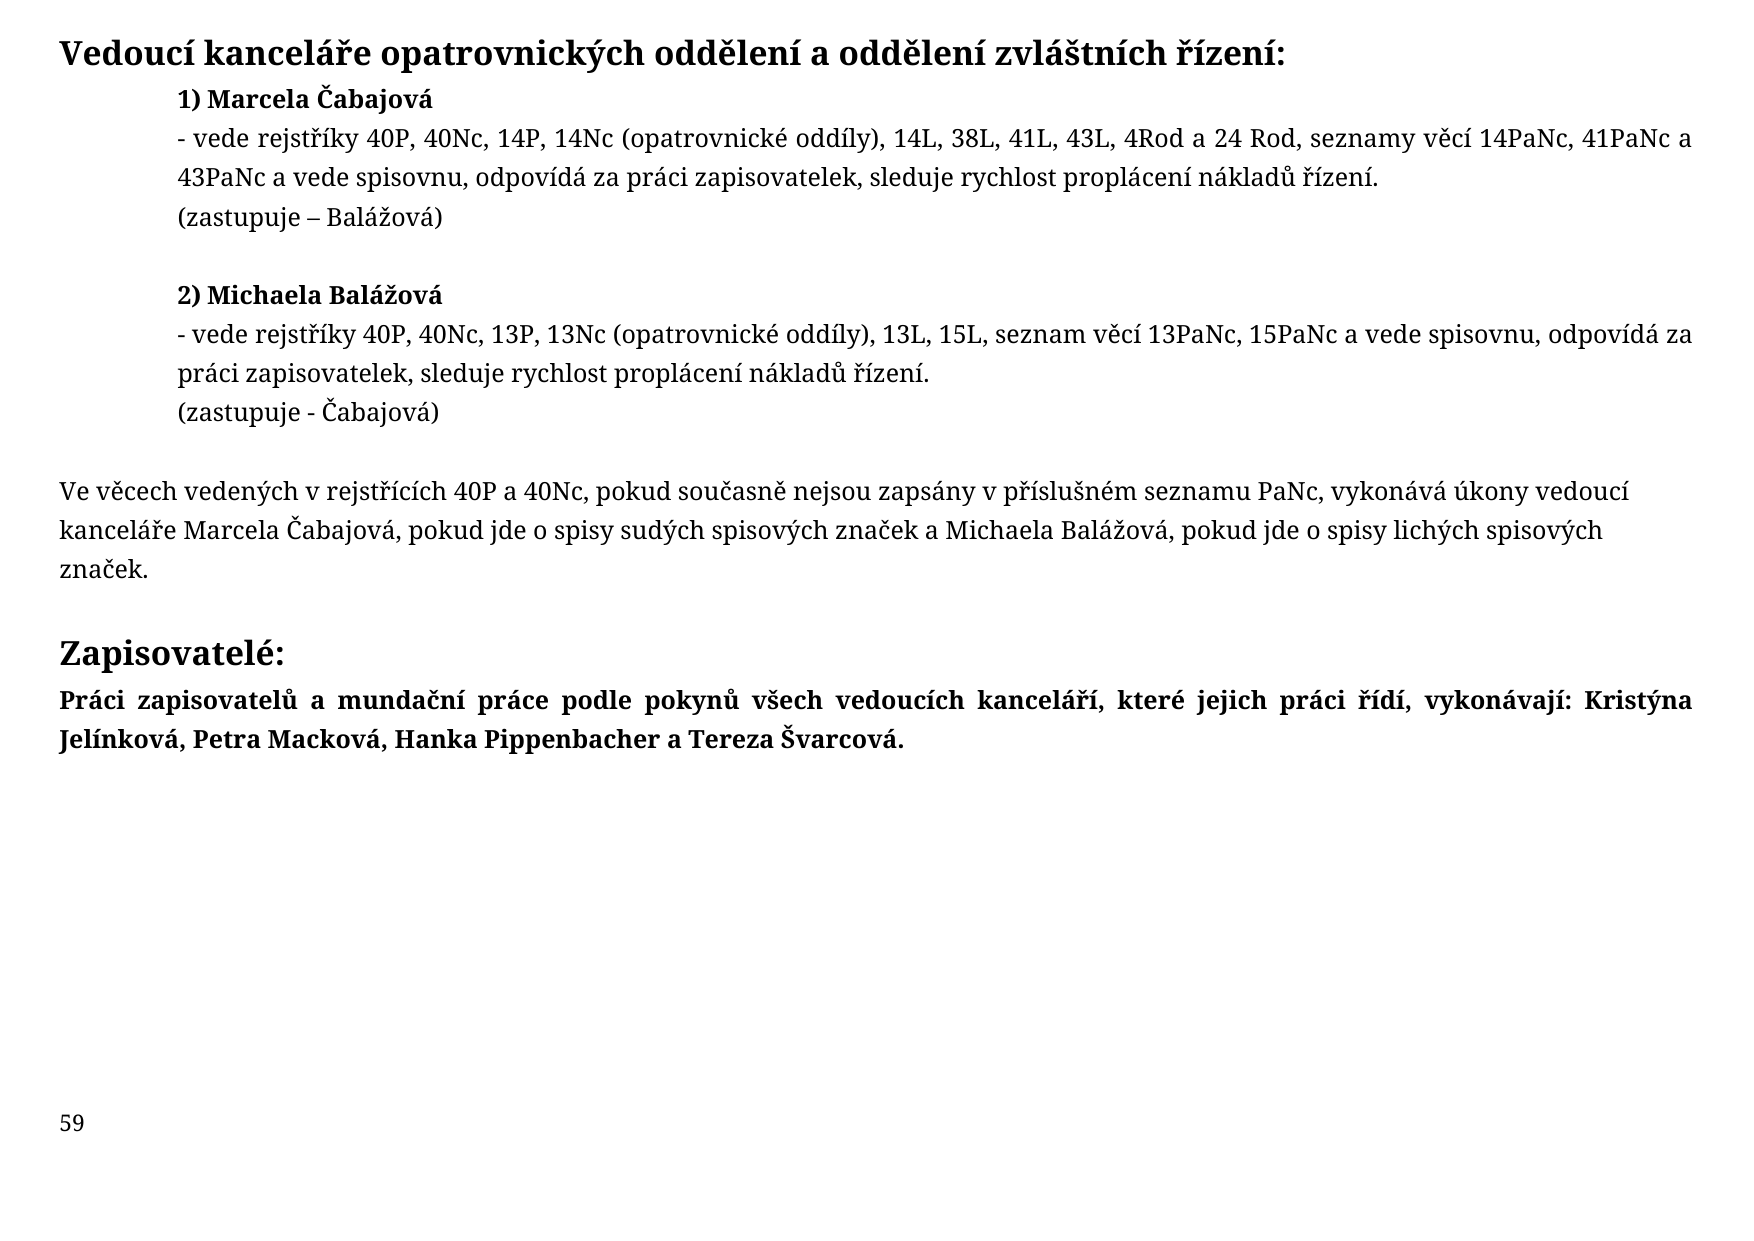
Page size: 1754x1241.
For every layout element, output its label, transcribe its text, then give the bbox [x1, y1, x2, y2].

text Práci zapisovatelů a mundační práce podle pokynů všech vedoucích kanceláří, které jejich práci řídí, vykonávají: Kristýna Jelínková, Petra Macková, Hanka Pippenbacher a Tereza Švarcová. [59, 682, 1695, 756]
text - vede rejstříky 40P, 40Nc, 14P, 14Nc (opatrovnické oddíly), 14L, 38L, 41L, 43L, 4Rod a 24 Rod, seznamy věcí 14PaNc, 41PaNc a 43PaNc a vede spisovnu, odpovídá za práci zapisovatelek, sleduje rychlost proplácení nákladů řízení. [177, 121, 1695, 194]
text (zastupuje - Čabajová) [177, 395, 1695, 429]
text (zastupuje – Balážová) [177, 199, 1695, 233]
text - vede rejstříky 40P, 40Nc, 13P, 13Nc (opatrovnické oddíly), 13L, 15L, seznam věcí 13PaNc, 15PaNc a vede spisovnu, odpovídá za práci zapisovatelek, sleduje rychlost proplácení nákladů řízení. [177, 317, 1695, 390]
text Vedoucí kanceláře opatrovnických oddělení a oddělení zvláštních řízení: [59, 29, 1695, 75]
text 1) Marcela Čabajová [177, 82, 1695, 116]
text 2) Michaela Balážová [59, 278, 1695, 312]
text Ve věcech vedených v rejstřících 40P a 40Nc, pokud současně nejsou zapsány v příslušném seznamu PaNc, vykonává úkony vedoucí kanceláře Marcela Čabajová, pokud jde o spisy sudých spisových značek a Michaela Balážová, pokud jde o spisy lichých spisových značek. [59, 473, 1695, 586]
text Zapisovatelé: [59, 630, 1695, 676]
